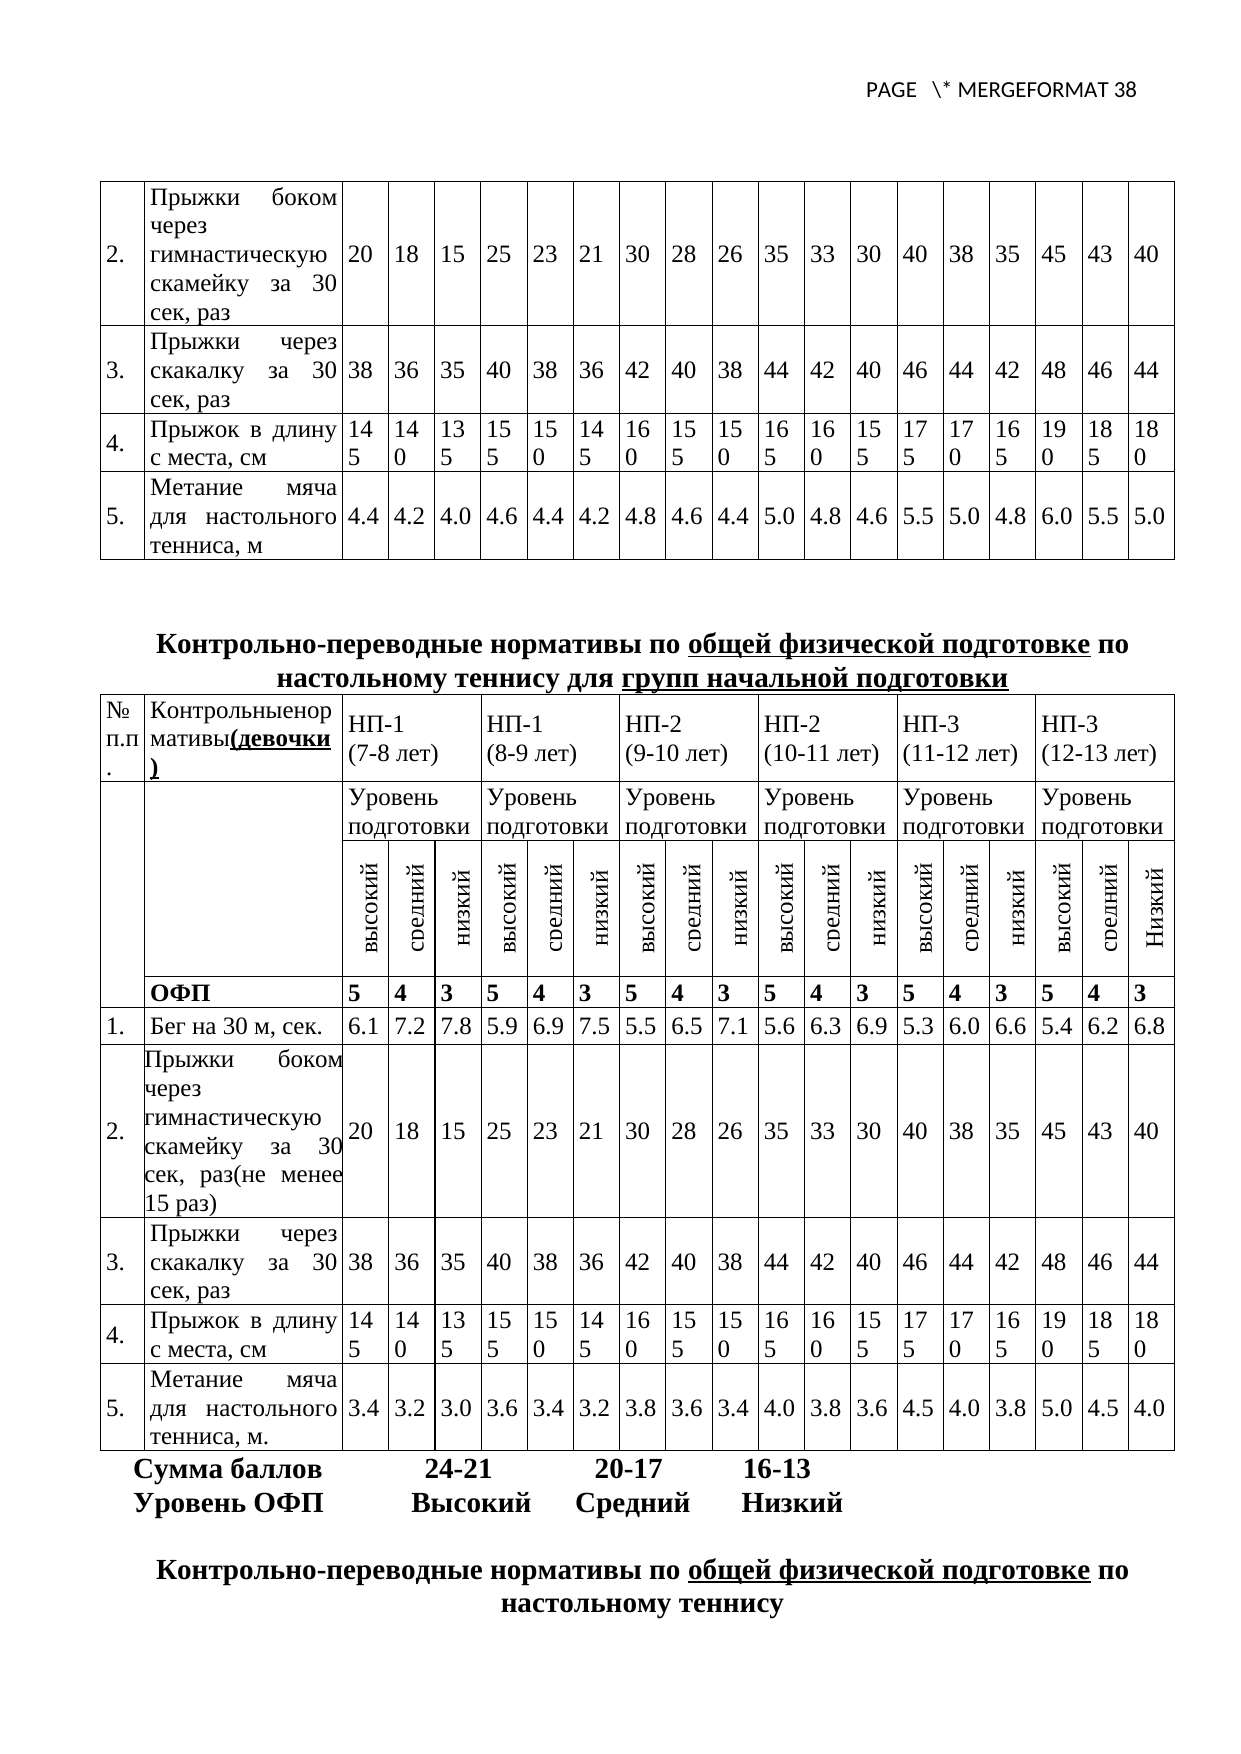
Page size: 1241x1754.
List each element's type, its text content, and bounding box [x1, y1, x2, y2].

table_cell 3.6 [482, 1364, 527, 1450]
table_cell 145 [343, 414, 388, 471]
table_cell 135 [435, 414, 480, 471]
table_cell 5.0 [1129, 472, 1174, 558]
table_cell 4.8 [620, 472, 665, 558]
table_cell 4.0 [944, 1364, 989, 1450]
table_cell 42 [620, 326, 665, 413]
table_cell 3 [851, 977, 897, 1007]
table_cell Прыжки боком через гимнастическую скамейку за 30 сек, раз(не менее 15 раз) [145, 1045, 342, 1217]
table_cell ОФП [145, 977, 342, 1007]
table_cell 5 [343, 977, 388, 1007]
table_cell 5 [898, 977, 943, 1007]
table_cell средний [528, 841, 573, 976]
table_cell 5.5 [898, 472, 943, 558]
table_cell 150 [528, 1305, 573, 1363]
table_cell 35 [435, 326, 480, 413]
table_cell 38 [528, 326, 573, 413]
table_cell 18 [389, 1045, 434, 1217]
table_cell 1. [101, 1008, 144, 1043]
table_cell низкий [436, 841, 481, 976]
table_cell 6.6 [990, 1008, 1035, 1043]
table_cell 45 [1036, 1045, 1082, 1217]
table_cell 6.2 [1083, 1008, 1128, 1043]
table_cell низкий [851, 841, 897, 976]
table_cell 165 [990, 414, 1035, 471]
table_cell 33 [805, 182, 850, 325]
table_cell 26 [713, 1045, 758, 1217]
table_cell 5 [482, 977, 527, 1007]
table_cell 38 [343, 326, 388, 413]
table_cell [101, 782, 144, 1007]
table_cell Уровень подготовки [343, 782, 481, 839]
table_cell 35 [990, 182, 1035, 325]
table_cell 36 [574, 326, 619, 413]
table_cell 21 [574, 1045, 619, 1217]
table_cell 155 [666, 1305, 712, 1363]
table_cell 21 [574, 182, 619, 325]
table_cell Прыжки через скакалку за 30 сек, раз [145, 326, 342, 413]
table_cell 3.4 [343, 1364, 388, 1450]
table_cell 3.8 [805, 1364, 850, 1450]
table_cell 25 [482, 1045, 527, 1217]
table_cell 185 [1083, 1305, 1128, 1363]
table_cell 46 [1083, 326, 1128, 413]
table_cell 36 [389, 326, 434, 413]
table_header НП-2 (9-10 лет) [620, 695, 758, 781]
table_cell 4.8 [990, 472, 1035, 558]
table_cell 140 [389, 1305, 434, 1363]
table_cell 42 [805, 326, 850, 413]
table_cell 5.4 [1036, 1008, 1082, 1043]
table_cell 4.4 [528, 472, 573, 558]
table_cell 35 [759, 1045, 804, 1217]
table_cell 155 [482, 1305, 527, 1363]
table_cell 140 [389, 414, 434, 471]
table_cell 145 [574, 1305, 619, 1363]
table_cell 165 [759, 1305, 804, 1363]
table_cell 3.4 [713, 1364, 758, 1450]
table_cell 7.8 [436, 1008, 481, 1043]
table_cell 3 [990, 977, 1035, 1007]
table_cell 44 [1129, 1218, 1174, 1304]
table_cell 38 [713, 1218, 758, 1304]
table_cell 4.4 [713, 472, 758, 558]
table_cell 4.6 [851, 472, 897, 558]
table_cell 6.9 [851, 1008, 897, 1043]
table_cell 35 [990, 1045, 1035, 1217]
table_cell 4 [389, 977, 434, 1007]
table_cell 3.8 [990, 1364, 1035, 1450]
table_cell 3. [101, 326, 144, 413]
table_cell 38 [713, 326, 758, 413]
table_cell 170 [944, 414, 989, 471]
table_cell 26 [713, 182, 758, 325]
table_cell 4.4 [343, 472, 388, 558]
table_cell Метание мяча для настольного тенниса, м. [145, 1364, 342, 1450]
text Контрольно-переводные нормативы по общей физической подготовке по настольному теннису [148, 1552, 1137, 1619]
table_cell 38 [944, 1045, 989, 1217]
table_cell 15 [436, 1045, 481, 1217]
table_cell 40 [482, 1218, 527, 1304]
table_cell 40 [666, 1218, 712, 1304]
table_cell 44 [1129, 326, 1174, 413]
table_cell 30 [620, 182, 665, 325]
table_cell 20 [343, 182, 388, 325]
table_cell 175 [898, 1305, 943, 1363]
table_cell 46 [1083, 1218, 1128, 1304]
table_cell средний [389, 841, 434, 976]
table_cell Бег на 30 м, сек. [145, 1008, 342, 1043]
table_cell 3.2 [389, 1364, 434, 1450]
table_cell 185 [1083, 414, 1128, 471]
table_cell 30 [851, 182, 897, 325]
table_cell 5 [1036, 977, 1082, 1007]
table_cell 5.5 [620, 1008, 665, 1043]
table_cell средний [666, 841, 712, 976]
table_cell 33 [805, 1045, 850, 1217]
table_cell 190 [1036, 1305, 1082, 1363]
table_cell 42 [620, 1218, 665, 1304]
table_cell 5.5 [1083, 472, 1128, 558]
table_cell 4.5 [898, 1364, 943, 1450]
table_cell 25 [481, 182, 527, 325]
text Уровень ОФП Высокий Средний Низкий [133, 1485, 1137, 1518]
table_cell 42 [990, 1218, 1035, 1304]
table_cell 44 [759, 1218, 804, 1304]
table_cell 5.0 [759, 472, 804, 558]
table_cell 4 [944, 977, 989, 1007]
table_cell 4. [101, 1305, 144, 1363]
table_cell 135 [436, 1305, 481, 1363]
table_cell высокий [482, 841, 527, 976]
table_header НП-2 (10-11 лет) [759, 695, 897, 781]
table_cell Уровень подготовки [759, 782, 897, 839]
table_cell 6.0 [1036, 472, 1082, 558]
table_cell 2. [101, 182, 144, 325]
table_cell 7.1 [713, 1008, 758, 1043]
table_cell 4.6 [481, 472, 527, 558]
table_cell Низкий [1129, 841, 1174, 976]
table_cell 5.0 [1036, 1364, 1082, 1450]
table_cell 4.0 [435, 472, 480, 558]
table_cell 46 [898, 1218, 943, 1304]
table_cell 170 [944, 1305, 989, 1363]
table_cell 35 [759, 182, 804, 325]
table_cell 40 [1129, 1045, 1174, 1217]
table_cell 3 [574, 977, 619, 1007]
table_cell Уровень подготовки [482, 782, 619, 839]
table_cell 18 [389, 182, 434, 325]
table_cell 3.6 [851, 1364, 897, 1450]
table_cell 42 [990, 326, 1035, 413]
table_cell 6.0 [944, 1008, 989, 1043]
table_cell 5.0 [944, 472, 989, 558]
table_cell 4.0 [1129, 1364, 1174, 1450]
table_cell 30 [620, 1045, 665, 1217]
text Сумма баллов 24-21 20-17 16-13 [133, 1451, 1137, 1485]
table_cell 150 [713, 414, 758, 471]
table_cell 180 [1129, 1305, 1174, 1363]
table_cell 40 [666, 326, 712, 413]
table_cell Уровень подготовки [898, 782, 1035, 839]
table_cell 4.2 [574, 472, 619, 558]
table_cell 40 [481, 326, 527, 413]
table_cell 150 [528, 414, 573, 471]
table_cell 23 [528, 1045, 573, 1217]
table_cell 4.6 [666, 472, 712, 558]
table_cell 4 [805, 977, 850, 1007]
table_cell 5.6 [759, 1008, 804, 1043]
table_cell высокий [898, 841, 943, 976]
table_cell Уровень подготовки [1036, 782, 1174, 839]
table_cell Прыжки через скакалку за 30 сек, раз [145, 1218, 342, 1304]
table_cell Уровень подготовки [620, 782, 758, 839]
table_cell 3 [713, 977, 758, 1007]
table_cell 145 [343, 1305, 388, 1363]
table_cell Прыжки боком через гимнастическую скамейку за 30 сек, раз [145, 182, 342, 325]
table_cell 4.2 [389, 472, 434, 558]
table_cell 20 [343, 1045, 388, 1217]
table_cell 3 [1129, 977, 1174, 1007]
table_cell 6.8 [1129, 1008, 1174, 1043]
table_cell 38 [944, 182, 989, 325]
table_cell 6.3 [805, 1008, 850, 1043]
table_cell 43 [1083, 182, 1128, 325]
table_cell 3.4 [528, 1364, 573, 1450]
table_cell 45 [1036, 182, 1082, 325]
table_cell 6.5 [666, 1008, 712, 1043]
table_cell 46 [898, 326, 943, 413]
table_cell 28 [666, 182, 712, 325]
table_cell 23 [528, 182, 573, 325]
table_cell высокий [1036, 841, 1082, 976]
table_cell 44 [944, 1218, 989, 1304]
table_cell средний [1083, 841, 1128, 976]
table_cell 6.1 [343, 1008, 388, 1043]
table_cell Прыжок в длину с места, см [145, 414, 342, 471]
table_cell низкий [990, 841, 1035, 976]
table_cell 44 [759, 326, 804, 413]
table_cell высокий [759, 841, 804, 976]
table_cell 44 [944, 326, 989, 413]
table_cell Метание мяча для настольного тенниса, м [145, 472, 342, 558]
table_cell средний [944, 841, 989, 976]
table_cell высокий [620, 841, 665, 976]
table_cell 5 [620, 977, 665, 1007]
table_cell 3.2 [574, 1364, 619, 1450]
table_cell Прыжок в длину с места, см [145, 1305, 342, 1363]
table_cell 48 [1036, 1218, 1082, 1304]
table_cell 40 [898, 1045, 943, 1217]
table_cell 3.6 [666, 1364, 712, 1450]
table_cell 48 [1036, 326, 1082, 413]
table_header Контрольныенормативы(девочки) [145, 695, 342, 781]
table_cell 155 [851, 414, 897, 471]
table_cell 36 [389, 1218, 434, 1304]
table_cell 3 [436, 977, 481, 1007]
table_cell 36 [574, 1218, 619, 1304]
table_cell 38 [528, 1218, 573, 1304]
table_cell 4. [101, 414, 144, 471]
table_cell средний [805, 841, 850, 976]
table_cell 40 [851, 326, 897, 413]
table_cell 150 [713, 1305, 758, 1363]
table_cell 145 [574, 414, 619, 471]
table_cell 3. [101, 1218, 144, 1304]
table_cell 190 [1036, 414, 1082, 471]
table_cell 165 [759, 414, 804, 471]
table_cell 2. [101, 1045, 144, 1217]
table_cell 28 [666, 1045, 712, 1217]
table_cell 160 [620, 414, 665, 471]
table_cell 7.5 [574, 1008, 619, 1043]
table_cell [145, 782, 342, 976]
table_cell 3.8 [620, 1364, 665, 1450]
table_cell 155 [481, 414, 527, 471]
table_cell 38 [343, 1218, 388, 1304]
table_cell 7.2 [389, 1008, 434, 1043]
table_header НП-1 (8-9 лет) [482, 695, 619, 781]
table_cell 5.3 [898, 1008, 943, 1043]
table_cell 175 [898, 414, 943, 471]
table_cell 3.0 [436, 1364, 481, 1450]
table_cell 160 [805, 1305, 850, 1363]
table_cell 4.5 [1083, 1364, 1128, 1450]
table_header № п.п. [101, 695, 144, 781]
table_cell 165 [990, 1305, 1035, 1363]
table_cell 40 [1129, 182, 1174, 325]
table_cell 4 [528, 977, 573, 1007]
table_cell 6.9 [528, 1008, 573, 1043]
table_cell 42 [805, 1218, 850, 1304]
table_cell 160 [805, 414, 850, 471]
table_cell 4 [1083, 977, 1128, 1007]
table_cell 40 [851, 1218, 897, 1304]
table_cell 35 [436, 1218, 481, 1304]
table_cell 30 [851, 1045, 897, 1217]
table_cell 5. [101, 1364, 144, 1450]
text Контрольно-переводные нормативы по общей физической подготовке по настольному теннису для групп начальной подготовки [148, 627, 1137, 694]
table_cell 180 [1129, 414, 1174, 471]
table_cell 5. [101, 472, 144, 558]
table_header НП-1 (7-8 лет) [343, 695, 481, 781]
table_cell 160 [620, 1305, 665, 1363]
table_cell 5.9 [482, 1008, 527, 1043]
table_cell 15 [435, 182, 480, 325]
table_cell высокий [343, 841, 388, 976]
table_cell низкий [713, 841, 758, 976]
table_cell 4.8 [805, 472, 850, 558]
table_header НП-3 (11-12 лет) [898, 695, 1035, 781]
table_cell 43 [1083, 1045, 1128, 1217]
table_cell 5 [759, 977, 804, 1007]
table_header НП-3 (12-13 лет) [1036, 695, 1174, 781]
table_cell 4 [666, 977, 712, 1007]
table_cell 155 [851, 1305, 897, 1363]
table_cell 155 [666, 414, 712, 471]
table_cell 40 [898, 182, 943, 325]
table_cell низкий [574, 841, 619, 976]
table_cell 4.0 [759, 1364, 804, 1450]
